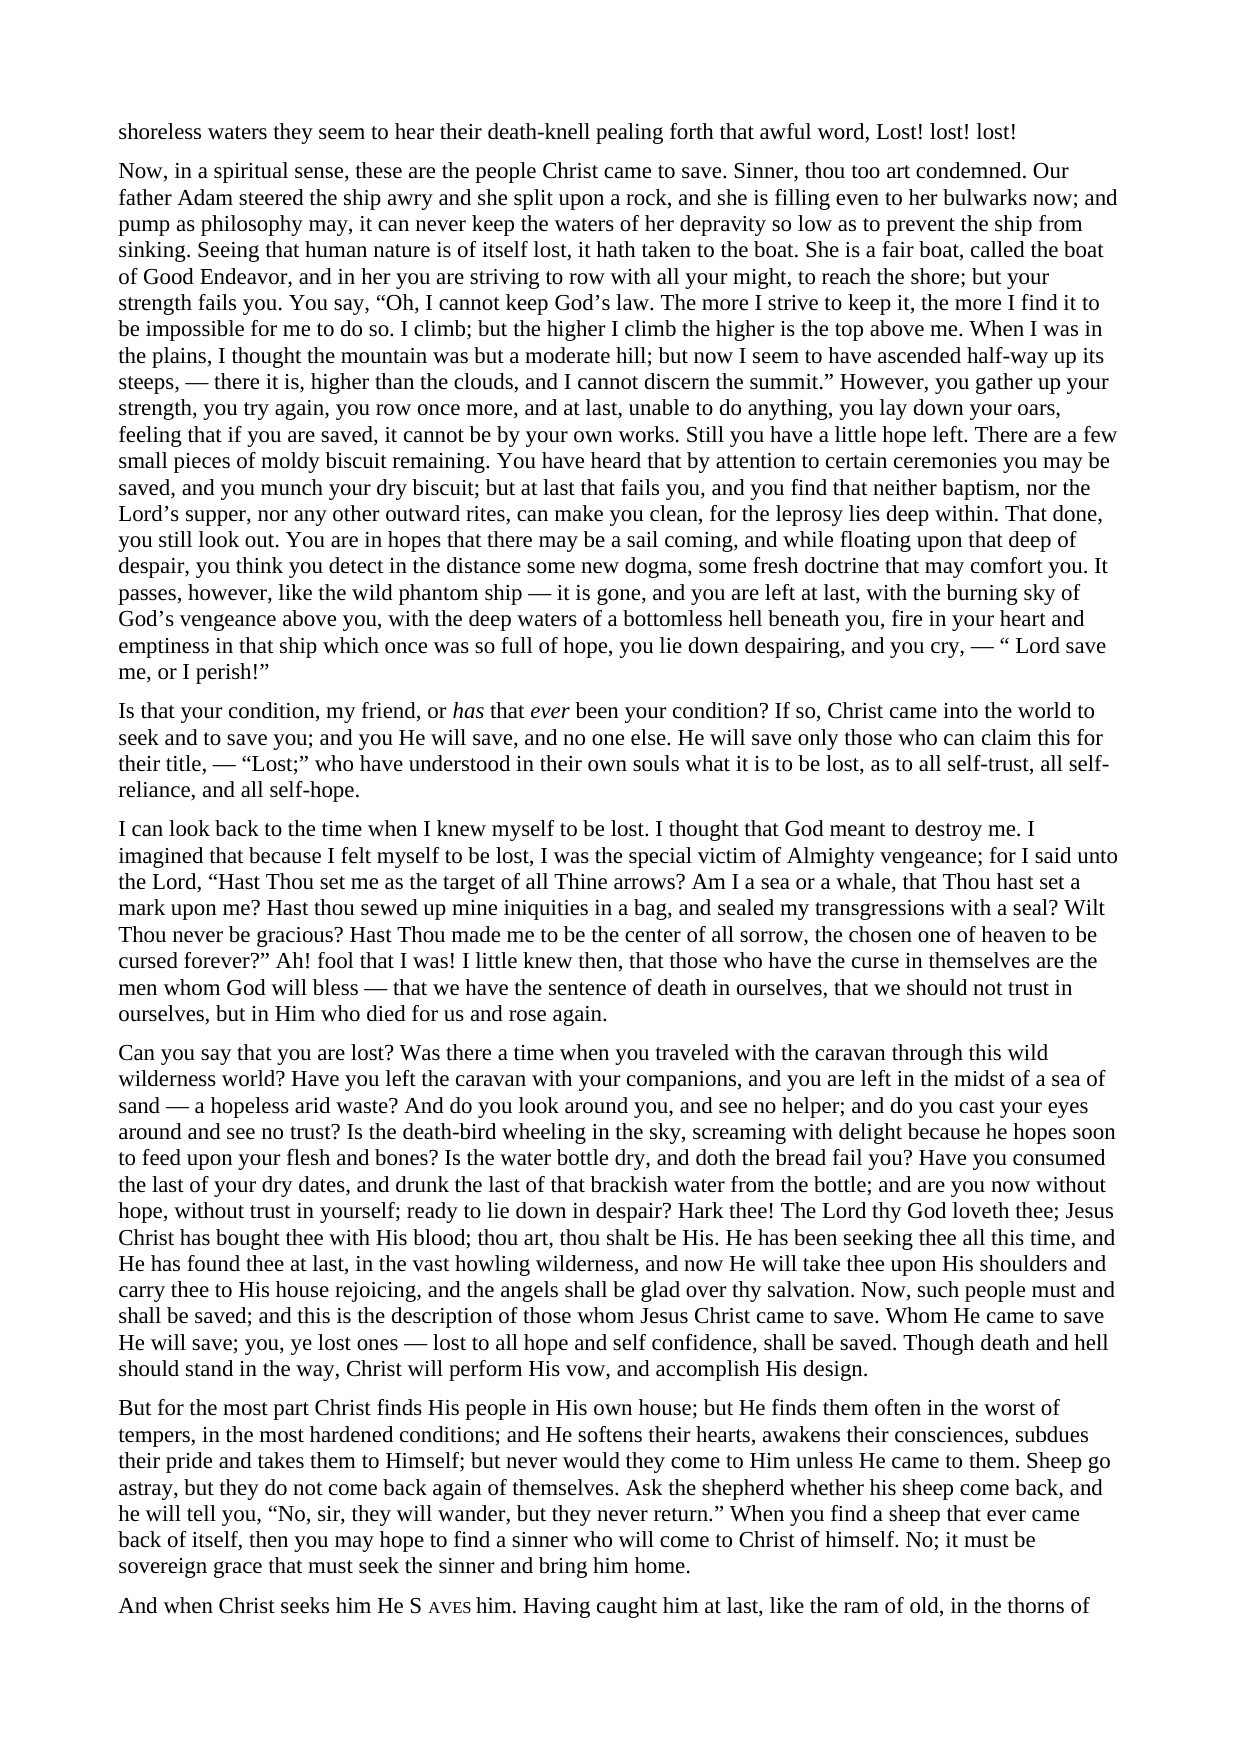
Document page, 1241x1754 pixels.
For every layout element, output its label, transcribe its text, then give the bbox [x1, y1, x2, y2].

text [118, 1592, 1122, 1618]
text Is that your condition, my friend, or has that ever been your condition? If so, Christ came into the world to seek and to save you; and you He will save, and no one else. He will save only those who can claim this for their title, — “Lost;” who have understood in their own souls what it is to be lost, as to all self-trust, all self-reliance, and all self-hope. [118, 697, 1122, 803]
text Now, in a spiritual sense, these are the people Christ came to save. Sinner, thou too art condemned. Our father Adam steered the ship awry and she split upon a rock, and she is filling even to her bulwarks now; and pump as philosophy may, it can never keep the waters of her depravity so low as to prevent the ship from sinking. Seeing that human nature is of itself lost, it hath taken to the boat. She is a fair boat, called the boat of Good Endeavor, and in her you are striving to row with all your might, to reach the shore; but your strength fails you. You say, “Oh, I cannot keep God’s law. The more I strive to keep it, the more I find it to be impossible for me to do so. I climb; but the higher I climb the higher is the top above me. When I was in the plains, I thought the mountain was but a moderate hill; but now I seem to have ascended half-way up its steeps, — there it is, higher than the clouds, and I cannot discern the summit.” However, you gather up your strength, you try again, you row once more, and at last, unable to do anything, you lay down your oars, feeling that if you are saved, it cannot be by your own works. Still you have a little hope left. There are a few small pieces of moldy biscuit remaining. You have heard that by attention to certain ceremonies you may be saved, and you munch your dry biscuit; but at last that fails you, and you find that neither baptism, nor the Lord’s supper, nor any other outward rites, can make you clean, for the leprosy lies deep within. That done, you still look out. You are in hopes that there may be a sail coming, and while floating upon that deep of despair, you think you detect in the distance some new dogma, some fresh doctrine that may comfort you. It passes, however, like the wild phantom ship — it is gone, and you are left at last, with the burning sky of God’s vengeance above you, with the deep waters of a bottomless hell beneath you, fire in your heart and emptiness in that ship which once was so full of hope, you lie down despairing, and you cry, — “ Lord save me, or I perish!” [118, 157, 1122, 684]
text Can you say that you are lost? Was there a time when you traveled with the caravan through this wild wilderness world? Have you left the caravan with your companions, and you are left in the midst of a sea of sand — a hopeless arid waste? And do you look around you, and see no helper; and do you cast your eyes around and see no trust? Is the death-bird wheeling in the sky, screaming with delight because he hopes soon to feed upon your flesh and bones? Is the water bottle dry, and doth the bread fail you? Have you consumed the last of your dry dates, and drunk the last of that brackish water from the bottle; and are you now without hope, without trust in yourself; ready to lie down in despair? Hark thee! The Lord thy God loveth thee; Jesus Christ has bought thee with His blood; thou art, thou shalt be His. He has been seeking thee all this time, and He has found thee at last, in the vast howling wilderness, and now He will take thee upon His shoulders and carry thee to His house rejoicing, and the angels shall be glad over thy salvation. Now, such people must and shall be saved; and this is the description of those whom Jesus Christ came to save. Whom He came to save He will save; you, ye lost ones — lost to all hope and self confidence, shall be saved. Though death and hell should stand in the way, Christ will perform His vow, and accomplish His design. [118, 1039, 1122, 1382]
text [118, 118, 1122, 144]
text I can look back to the time when I knew myself to be lost. I thought that God meant to destroy me. I imagined that because I felt myself to be lost, I was the special victim of Almighty vengeance; for I said unto the Lord, “Hast Thou set me as the target of all Thine arrows? Am I a sea or a whale, that Thou hast set a mark upon me? Hast thou sewed up mine iniquities in a bag, and sealed my transgressions with a seal? Wilt Thou never be gracious? Hast Thou made me to be the center of all sorrow, the chosen one of heaven to be cursed forever?” Ah! fool that I was! I little knew then, that those who have the curse in themselves are the men whom God will bless — that we have the sentence of death in ourselves, that we should not trust in ourselves, but in Him who died for us and rose again. [118, 815, 1122, 1026]
text But for the most part Christ finds His people in His own house; but He finds them often in the worst of tempers, in the most hardened conditions; and He softens their hearts, awakens their consciences, subdues their pride and takes them to Himself; but never would they come to Him unless He came to them. Sheep go astray, but they do not come back again of themselves. Ask the shepherd whether his sheep come back, and he will tell you, “No, sir, they will wander, but they never return.” When you find a sheep that ever came back of itself, then you may hope to find a sinner who will come to Christ of himself. No; it must be sovereign grace that must seek the sinner and bring him home. [118, 1394, 1122, 1579]
